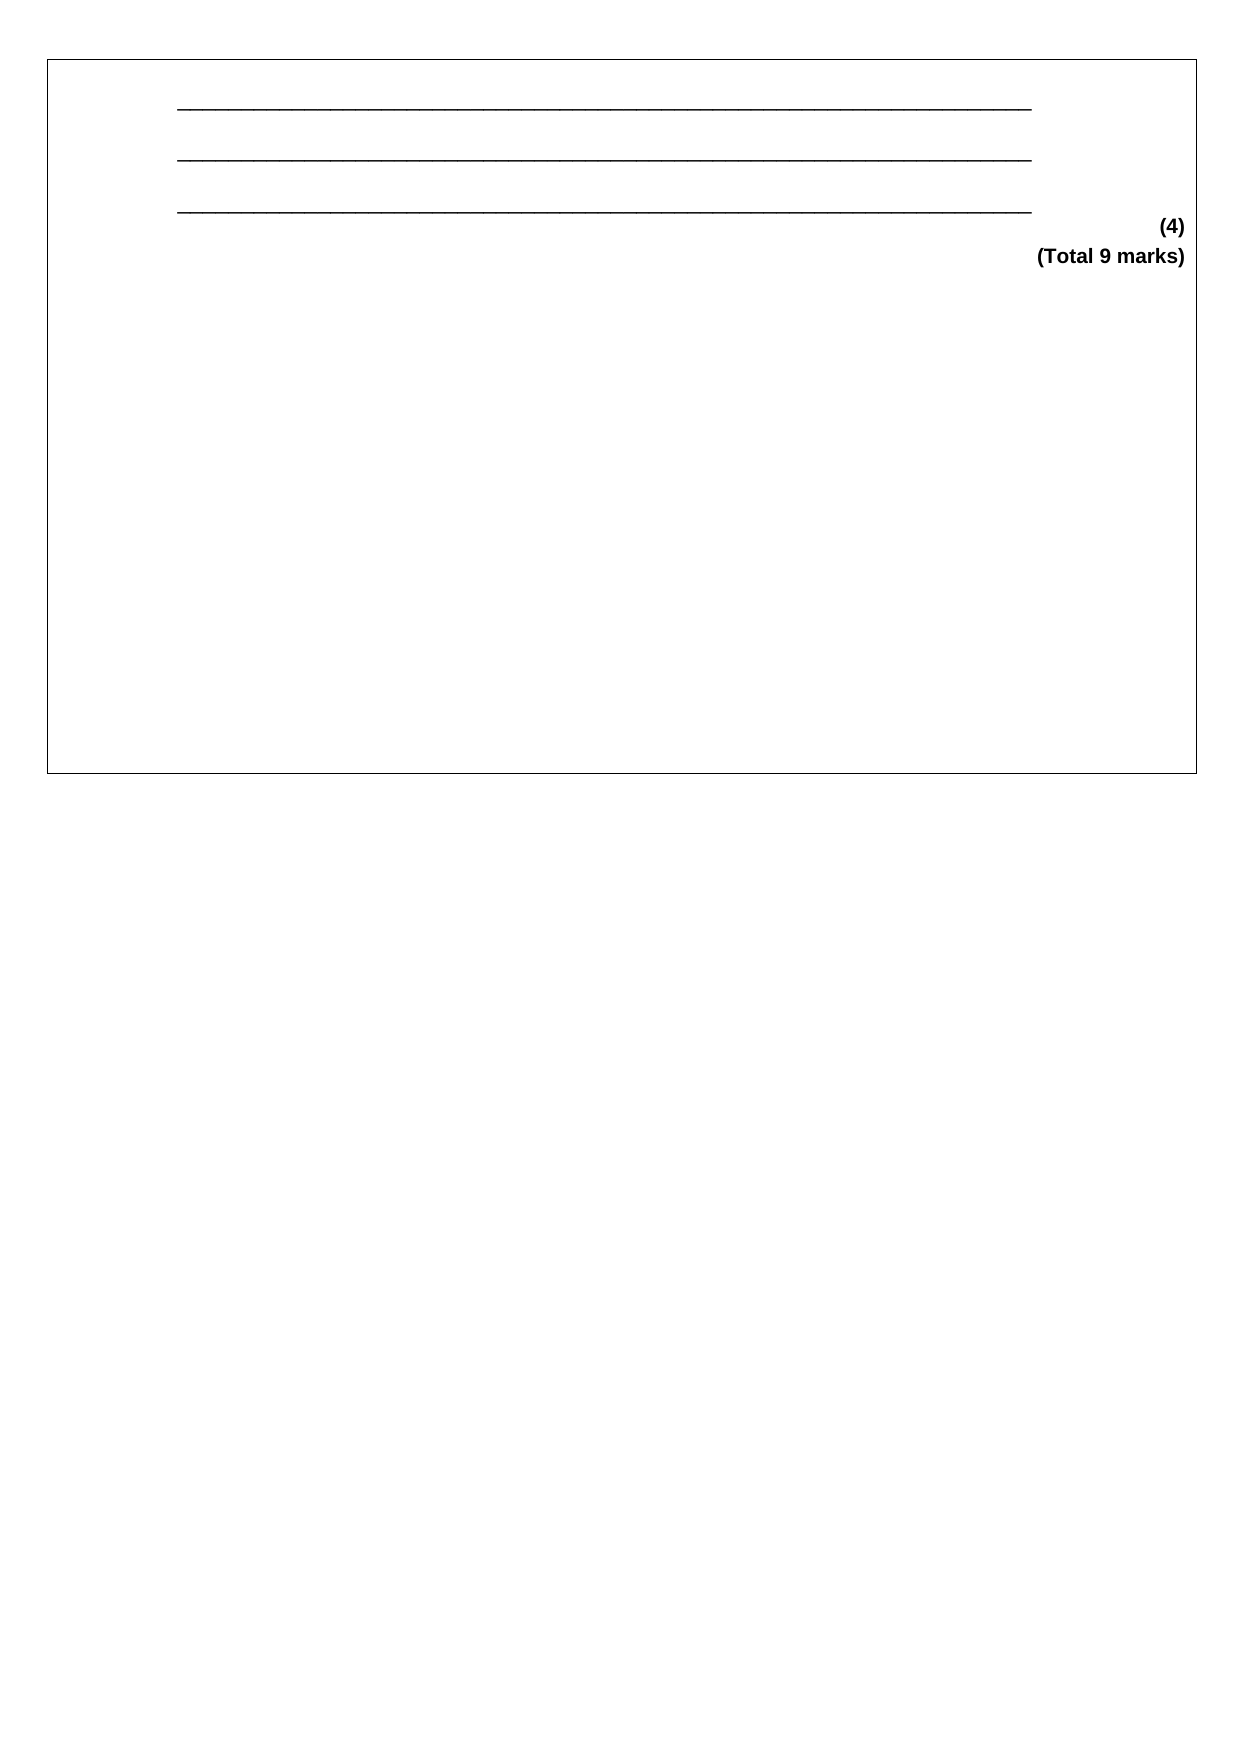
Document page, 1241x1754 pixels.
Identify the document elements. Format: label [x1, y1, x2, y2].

table_header [48, 60, 1196, 773]
